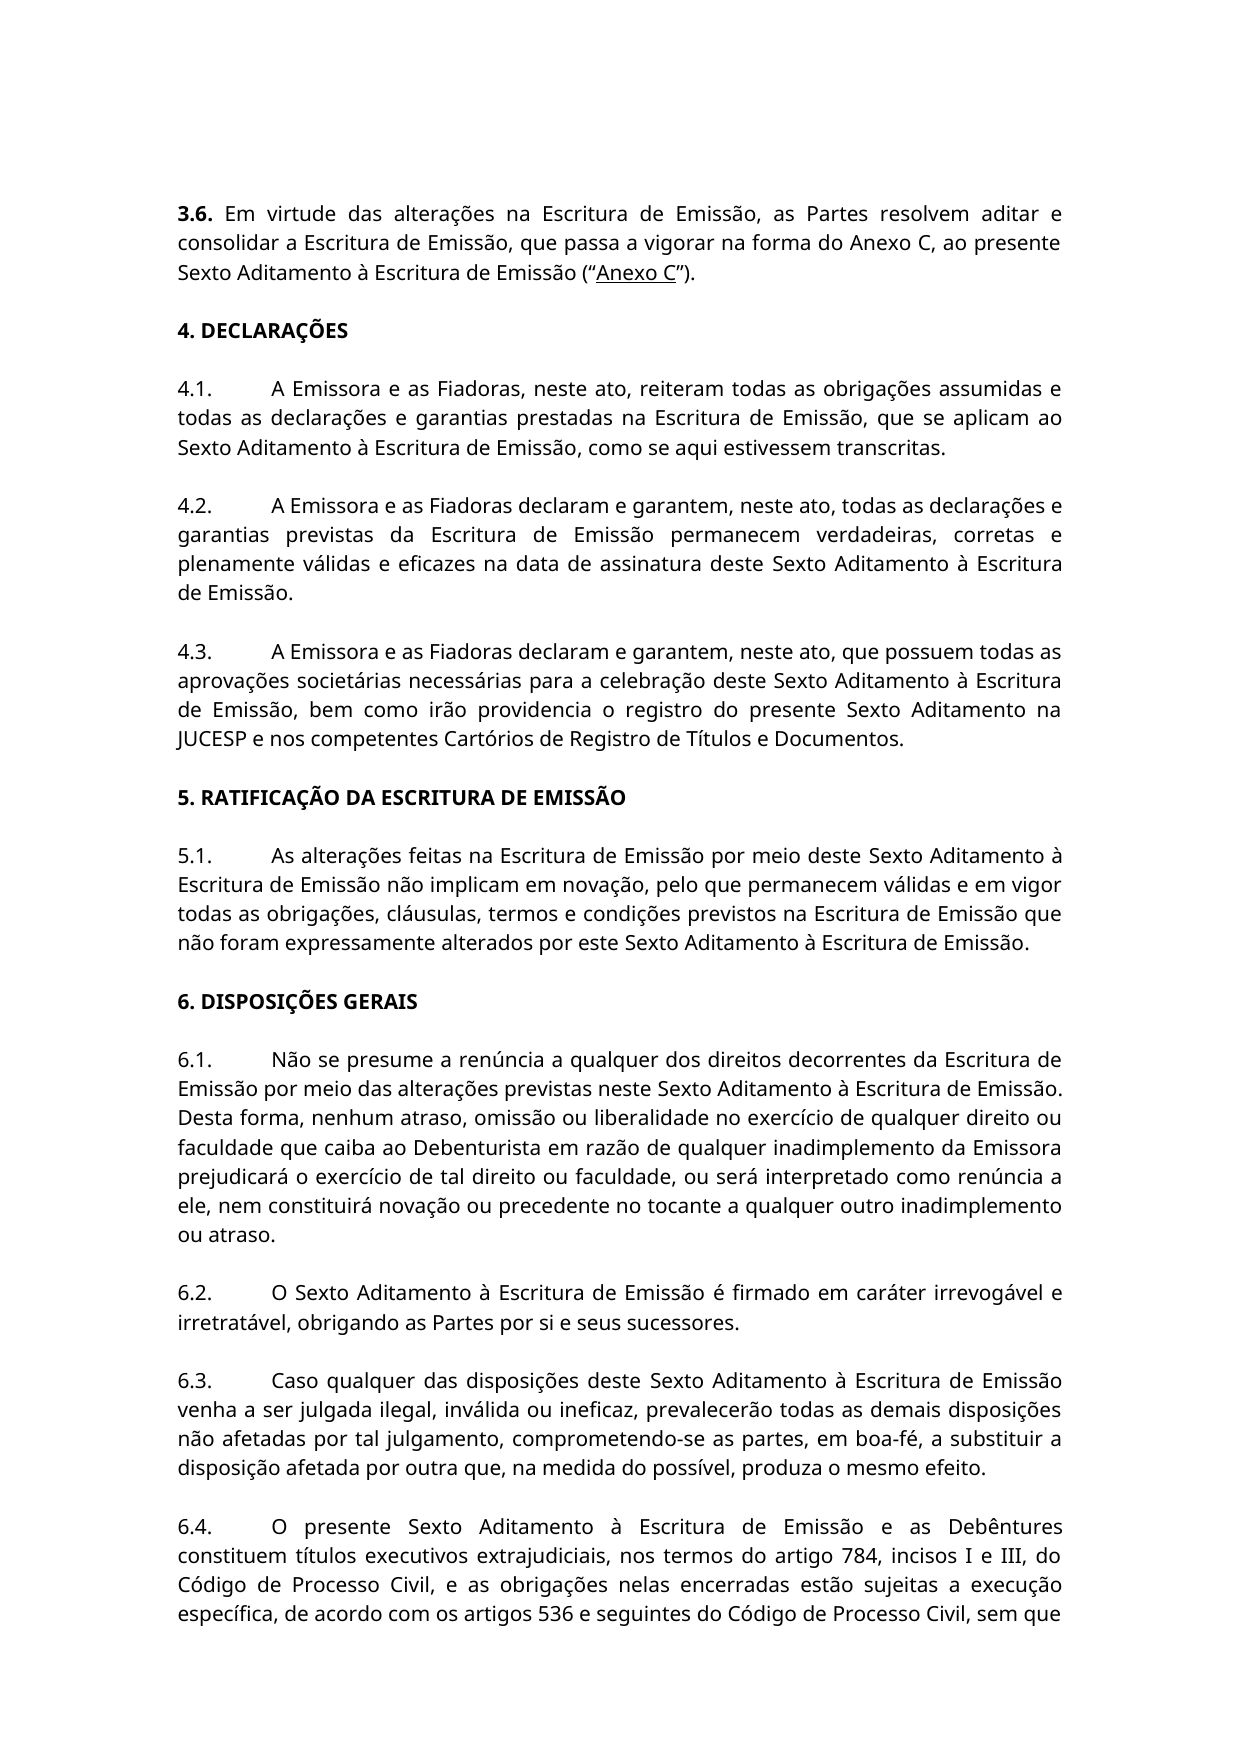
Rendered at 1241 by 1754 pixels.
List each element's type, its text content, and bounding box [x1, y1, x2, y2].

text 6.2. O Sexto Aditamento à Escritura de Emissão é firmado em caráter irrevogável e irretratável, obrigando as Partes por si e seus sucessores. [177, 1277, 1063, 1336]
text 6. DISPOSIÇÕES GERAIS [177, 986, 1063, 1015]
text 4.2. A Emissora e as Fiadoras declaram e garantem, neste ato, todas as declarações e garantias previstas da Escritura de Emissão permanecem verdadeiras, corretas e plenamente válidas e eficazes na data de assinatura deste Sexto Aditamento à Escritura de Emissão. [177, 490, 1063, 607]
text 4.1. A Emissora e as Fiadoras, neste ato, reiteram todas as obrigações assumidas e todas as declarações e garantias prestadas na Escritura de Emissão, que se aplicam ao Sexto Aditamento à Escritura de Emissão, como se aqui estivessem transcritas. [177, 373, 1063, 461]
text 3.6. Em virtude das alterações na Escritura de Emissão, as Partes resolvem aditar e consolidar a Escritura de Emissão, que passa a vigorar na forma do Anexo C, ao presente Sexto Aditamento à Escritura de Emissão (“Anexo C”). [177, 198, 1063, 286]
text 4.3. A Emissora e as Fiadoras declaram e garantem, neste ato, que possuem todas as aprovações societárias necessárias para a celebração deste Sexto Aditamento à Escritura de Emissão, bem como irão providencia o registro do presente Sexto Aditamento na JUCESP e nos competentes Cartórios de Registro de Títulos e Documentos. [177, 636, 1063, 752]
text 5. RATIFICAÇÃO DA ESCRITURA DE EMISSÃO [177, 782, 1063, 811]
text 6.1. Não se presume a renúncia a qualquer dos direitos decorrentes da Escritura de Emissão por meio das alterações previstas neste Sexto Aditamento à Escritura de Emissão. Desta forma, nenhum atraso, omissão ou liberalidade no exercício de qualquer direito ou faculdade que caiba ao Debenturista em razão de qualquer inadimplemento da Emissora prejudicará o exercício de tal direito ou faculdade, ou será interpretado como renúncia a ele, nem constituirá novação ou precedente no tocante a qualquer outro inadimplemento ou atraso. [177, 1044, 1063, 1248]
text 5.1. As alterações feitas na Escritura de Emissão por meio deste Sexto Aditamento à Escritura de Emissão não implicam em novação, pelo que permanecem válidas e em vigor todas as obrigações, cláusulas, termos e condições previstos na Escritura de Emissão que não foram expressamente alterados por este Sexto Aditamento à Escritura de Emissão. [177, 840, 1063, 957]
text 4. DECLARAÇÕES [177, 315, 1063, 344]
text 6.3. Caso qualquer das disposições deste Sexto Aditamento à Escritura de Emissão venha a ser julgada ilegal, inválida ou ineficaz, prevalecerão todas as demais disposições não afetadas por tal julgamento, comprometendo-se as partes, em boa-fé, a substituir a disposição afetada por outra que, na medida do possível, produza o mesmo efeito. [177, 1365, 1063, 1482]
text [177, 1511, 1063, 1627]
